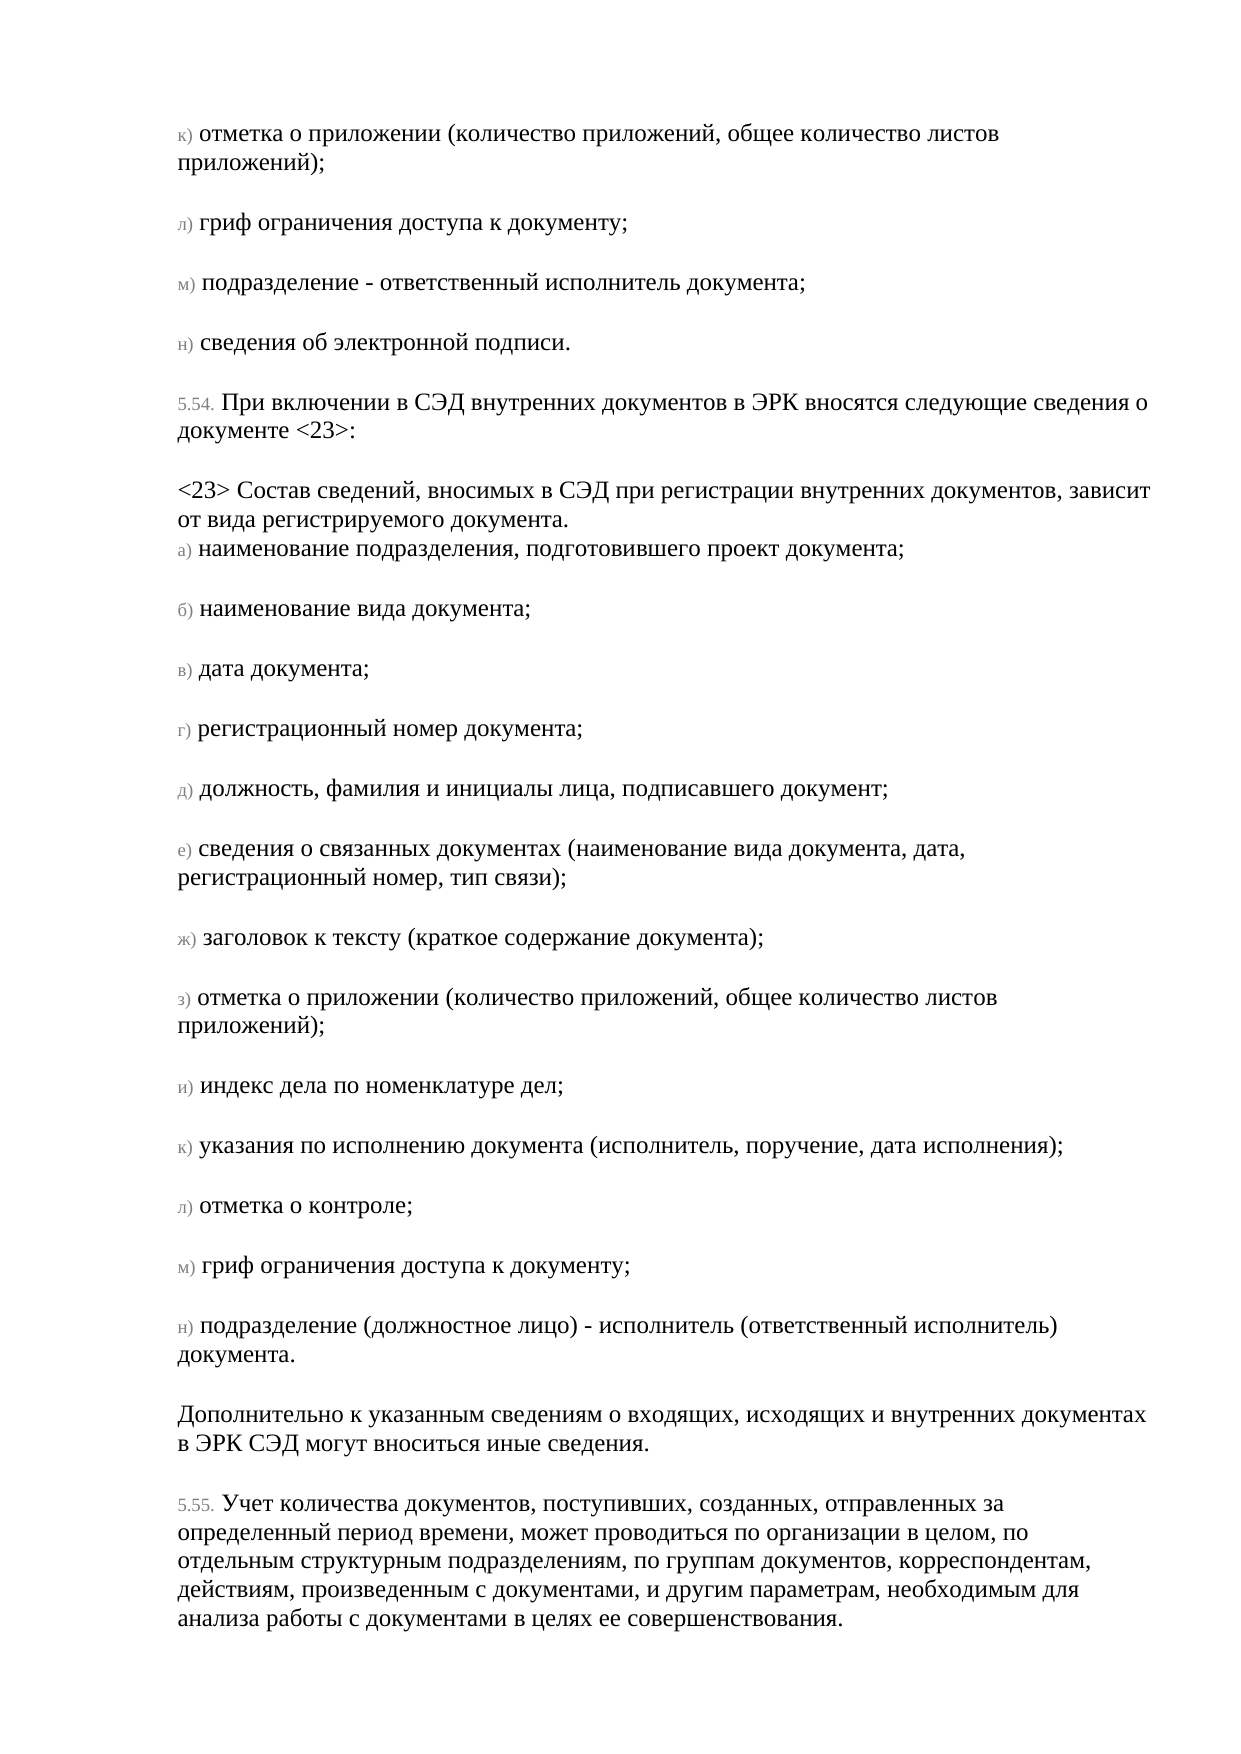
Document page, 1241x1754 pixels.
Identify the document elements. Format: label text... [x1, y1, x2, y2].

text м) подразделение - ответственный исполнитель документа; [177, 267, 1152, 296]
text к) отметка о приложении (количество приложений, общее количество листов приложений); [177, 118, 1152, 176]
text л) гриф ограничения доступа к документу; [177, 207, 1152, 236]
text ж) заголовок к тексту (краткое содержание документа); [177, 922, 1152, 951]
text 5.54. При включении в СЭД внутренних документов в ЭРК вносятся следующие сведения о документе <23>: [177, 387, 1152, 444]
text и) индекс дела по номенклатуре дел; [177, 1071, 1152, 1099]
text л) отметка о контроле; [177, 1191, 1152, 1219]
text в) дата документа; [177, 653, 1152, 682]
text н) подразделение (должностное лицо) - исполнитель (ответственный исполнитель) документа. [177, 1311, 1152, 1368]
text к) указания по исполнению документа (исполнитель, поручение, дата исполнения); [177, 1131, 1152, 1159]
text б) наименование вида документа; [177, 593, 1152, 622]
text н) сведения об электронной подписи. [177, 327, 1152, 356]
text е) сведения о связанных документах (наименование вида документа, дата, регистрационный номер, тип связи); [177, 833, 1152, 891]
text д) должность, фамилия и инициалы лица, подписавшего документ; [177, 773, 1152, 802]
text 5.55. Учет количества документов, поступивших, созданных, отправленных за определенный период времени, может проводиться по организации в целом, по отдельным структурным подразделениям, по группам документов, корреспондентам, действиям, произведенным с документами, и другим параметрам, необходимым для анализа работы с документами в целях ее совершенствования. [177, 1488, 1152, 1632]
text м) гриф ограничения доступа к документу; [177, 1251, 1152, 1279]
text з) отметка о приложении (количество приложений, общее количество листов приложений); [177, 982, 1152, 1039]
text а) наименование подразделения, подготовившего проект документа; [177, 533, 1152, 562]
text <23> Состав сведений, вносимых в СЭД при регистрации внутренних документов, зависит от вида регистрируемого документа. [177, 476, 1152, 533]
text г) регистрационный номер документа; [177, 713, 1152, 742]
text Дополнительно к указанным сведениям о входящих, исходящих и внутренних документах в ЭРК СЭД могут вноситься иные сведения. [177, 1399, 1152, 1457]
